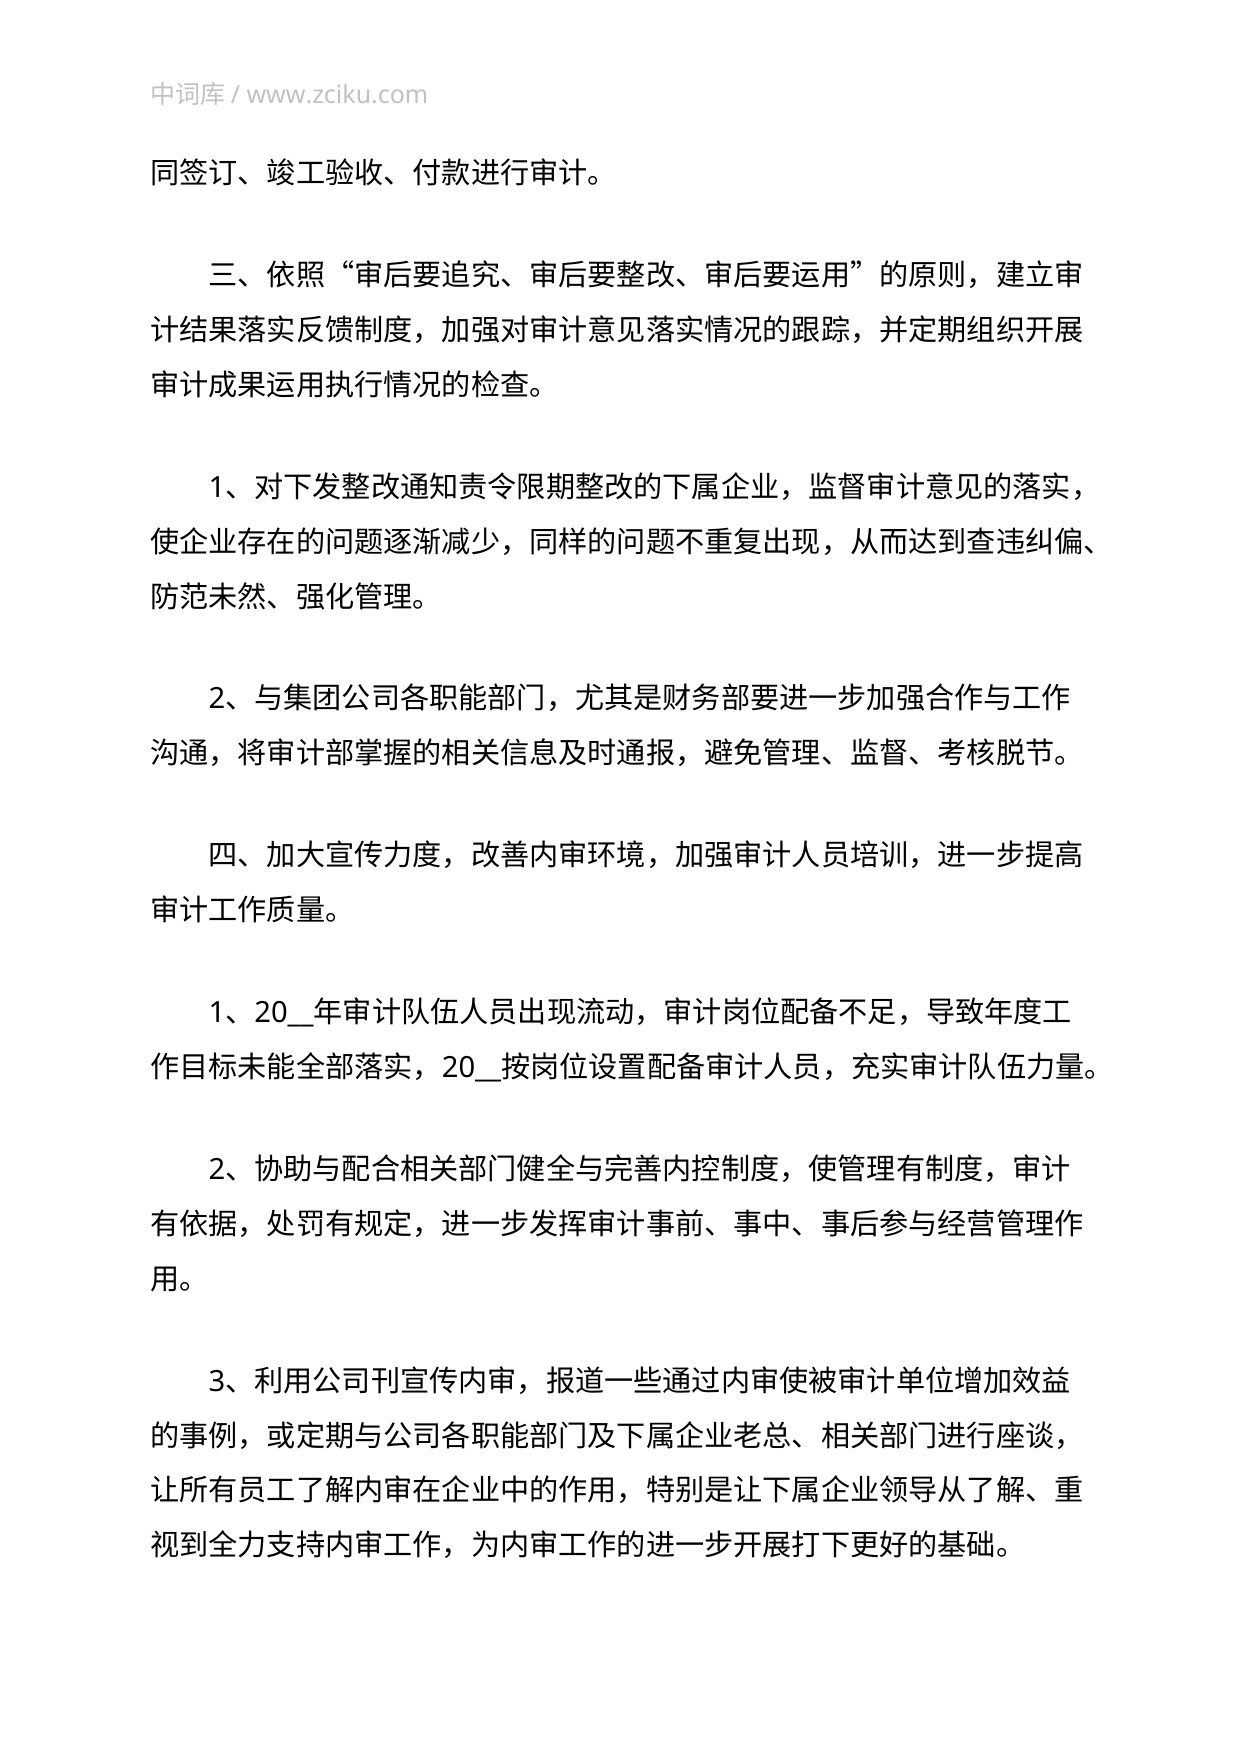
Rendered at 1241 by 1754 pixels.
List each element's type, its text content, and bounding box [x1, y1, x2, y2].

text 3、利用公司刊宣传内审，报道一些通过内审使被审计单位增加效益的事例，或定期与公司各职能部门及下属企业老总、相关部门进行座谈，让所有员工了解内审在企业中的作用，特别是让下属企业领导从了解、重视到全力支持内审工作，为内审工作的进一步开展打下更好的基础。 [150, 1357, 1090, 1564]
text 1、20__年审计队伍人员出现流动，审计岗位配备不足，导致年度工作目标未能全部落实，20__按岗位设置配备审计人员，充实审计队伍力量。 [150, 988, 1090, 1086]
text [150, 150, 1090, 192]
text 1、对下发整改通知责令限期整改的下属企业，监督审计意见的落实，使企业存在的问题逐渐减少，同样的问题不重复出现，从而达到查违纠偏、防范未然、强化管理。 [150, 463, 1090, 616]
text 2、与集团公司各职能部门，尤其是财务部要进一步加强合作与工作沟通，将审计部掌握的相关信息及时通报，避免管理、监督、考核脱节。 [150, 675, 1090, 772]
text 2、协助与配合相关部门健全与完善内控制度，使管理有制度，审计有依据，处罚有规定，进一步发挥审计事前、事中、事后参与经营管理作用。 [150, 1145, 1090, 1298]
text 三、依照“审后要追究、审后要整改、审后要运用”的原则，建立审计结果落实反馈制度，加强对审计意见落实情况的跟踪，并定期组织开展审计成果运用执行情况的检查。 [150, 252, 1090, 404]
text 四、加大宣传力度，改善内审环境，加强审计人员培训，进一步提高审计工作质量。 [150, 832, 1090, 929]
